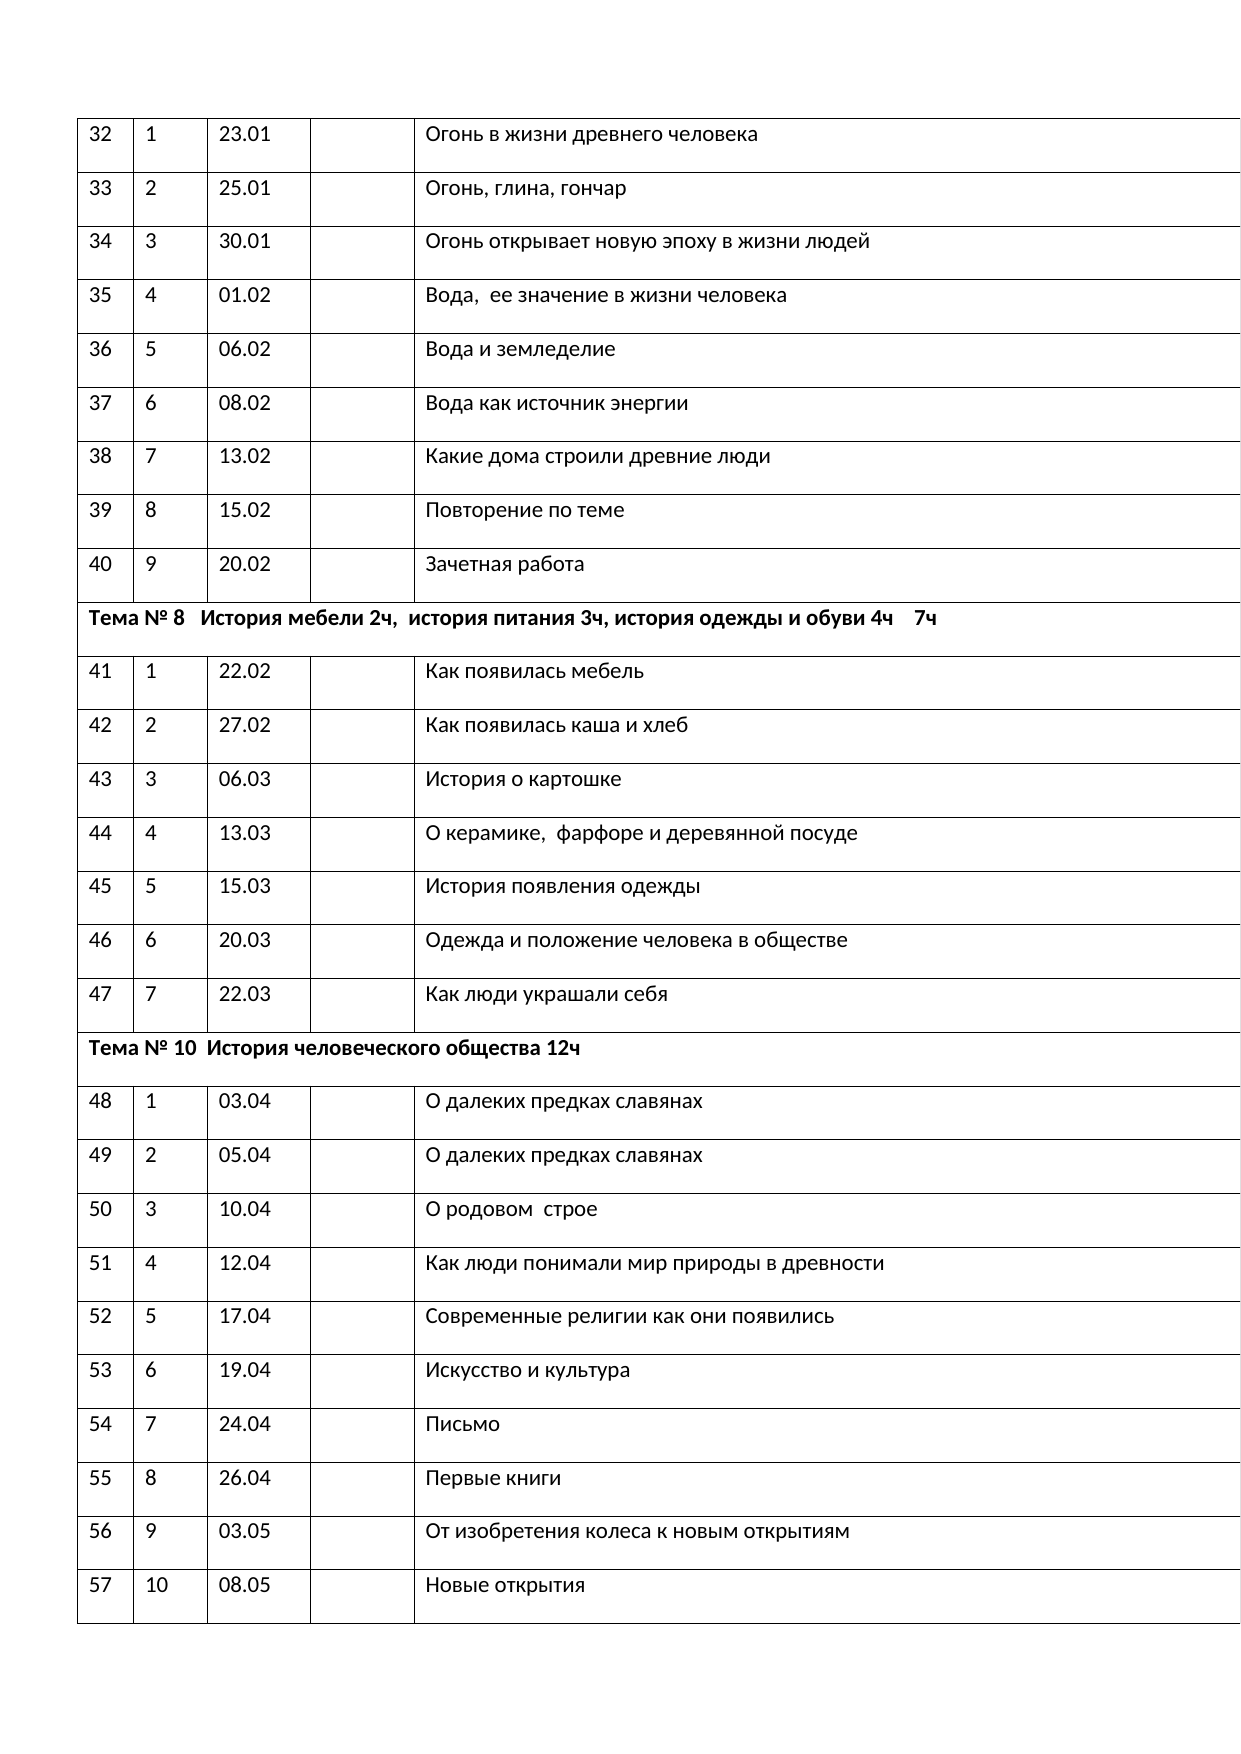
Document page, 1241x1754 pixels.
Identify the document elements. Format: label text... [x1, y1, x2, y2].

table_cell 56 [78, 1517, 133, 1569]
table_cell 25.01 [208, 173, 310, 226]
table_cell О далеких предках славянах [415, 1140, 1240, 1193]
table_cell 6 [134, 1355, 207, 1408]
table_cell 35 [78, 280, 133, 333]
table_cell 20.03 [208, 925, 310, 978]
table_cell 03.04 [208, 1087, 310, 1139]
table_cell [311, 442, 414, 494]
table_cell [311, 1409, 414, 1462]
table_cell 12.04 [208, 1248, 310, 1301]
table_cell 2 [134, 710, 207, 763]
table_cell 57 [78, 1570, 133, 1623]
table_cell 4 [134, 280, 207, 333]
table_cell [311, 1570, 414, 1623]
table_cell 47 [78, 979, 133, 1032]
table_cell Современные религии как они появились [415, 1302, 1240, 1354]
table_cell 5 [134, 334, 207, 387]
table_cell 7 [134, 442, 207, 494]
table_cell 30.01 [208, 227, 310, 279]
table_cell 39 [78, 495, 133, 548]
table_cell 7 [134, 979, 207, 1032]
table_cell 7 [134, 1409, 207, 1462]
table_cell [311, 925, 414, 978]
table_cell [311, 549, 414, 602]
table_cell 10.04 [208, 1194, 310, 1247]
table_cell 4 [134, 1248, 207, 1301]
table_cell Искусство и культура [415, 1355, 1240, 1408]
table_cell 13.02 [208, 442, 310, 494]
table_cell О родовом строе [415, 1194, 1240, 1247]
table_cell Как люди украшали себя [415, 979, 1240, 1032]
table_cell 23.01 [208, 119, 310, 172]
table_cell 06.02 [208, 334, 310, 387]
table_cell 34 [78, 227, 133, 279]
table_cell 17.04 [208, 1302, 310, 1354]
table_cell О керамике, фарфоре и деревянной посуде [415, 818, 1240, 871]
table_cell Тема № 10 История человеческого общества 12ч [78, 1033, 1240, 1086]
table_cell 40 [78, 549, 133, 602]
table_cell [311, 764, 414, 817]
table_cell 54 [78, 1409, 133, 1462]
table_cell 8 [134, 1463, 207, 1516]
table_cell 15.02 [208, 495, 310, 548]
table_cell 08.05 [208, 1570, 310, 1623]
table_cell Как появилась мебель [415, 657, 1240, 709]
table_cell 2 [134, 173, 207, 226]
table_cell [311, 872, 414, 924]
table_cell Новые открытия [415, 1570, 1240, 1623]
table_cell 46 [78, 925, 133, 978]
table_cell 43 [78, 764, 133, 817]
table_cell [311, 818, 414, 871]
table_cell 42 [78, 710, 133, 763]
table_cell 08.02 [208, 388, 310, 441]
table_cell Как появилась каша и хлеб [415, 710, 1240, 763]
table_cell Повторение по теме [415, 495, 1240, 548]
table_cell 15.03 [208, 872, 310, 924]
table_cell Зачетная работа [415, 549, 1240, 602]
table_cell 9 [134, 549, 207, 602]
table_cell 38 [78, 442, 133, 494]
table_cell 5 [134, 1302, 207, 1354]
table_cell Вода, ее значение в жизни человека [415, 280, 1240, 333]
table_cell О далеких предках славянах [415, 1087, 1240, 1139]
table_cell Огонь, глина, гончар [415, 173, 1240, 226]
table_cell 51 [78, 1248, 133, 1301]
table_cell 27.02 [208, 710, 310, 763]
table_cell 32 [78, 119, 133, 172]
table_cell 55 [78, 1463, 133, 1516]
table_cell Вода как источник энергии [415, 388, 1240, 441]
table_cell [311, 334, 414, 387]
table_cell 41 [78, 657, 133, 709]
table_cell 48 [78, 1087, 133, 1139]
table_cell 5 [134, 872, 207, 924]
table_cell 2 [134, 1140, 207, 1193]
table_cell Первые книги [415, 1463, 1240, 1516]
table_cell 19.04 [208, 1355, 310, 1408]
table_cell [311, 1140, 414, 1193]
table_cell От изобретения колеса к новым открытиям [415, 1517, 1240, 1569]
table_cell 52 [78, 1302, 133, 1354]
table_cell 26.04 [208, 1463, 310, 1516]
table_cell [311, 1463, 414, 1516]
table_cell Как люди понимали мир природы в древности [415, 1248, 1240, 1301]
table_cell Огонь в жизни древнего человека [415, 119, 1240, 172]
table_cell [311, 388, 414, 441]
table_cell 49 [78, 1140, 133, 1193]
table_cell [311, 1355, 414, 1408]
table_cell 1 [134, 119, 207, 172]
table_cell 33 [78, 173, 133, 226]
table_cell Одежда и положение человека в обществе [415, 925, 1240, 978]
table_cell 4 [134, 818, 207, 871]
table_cell [311, 710, 414, 763]
table_cell 01.02 [208, 280, 310, 333]
table_cell 37 [78, 388, 133, 441]
table_cell 06.03 [208, 764, 310, 817]
table_cell История появления одежды [415, 872, 1240, 924]
table_cell 6 [134, 925, 207, 978]
table_cell 36 [78, 334, 133, 387]
table_cell Тема № 8 История мебели 2ч, история питания 3ч, история одежды и обуви 4ч 7ч [78, 603, 1240, 656]
table_cell [311, 173, 414, 226]
table_cell 10 [134, 1570, 207, 1623]
table_cell [311, 1302, 414, 1354]
table_cell 22.03 [208, 979, 310, 1032]
table_cell Какие дома строили древние люди [415, 442, 1240, 494]
table_cell [311, 119, 414, 172]
table_cell 03.05 [208, 1517, 310, 1569]
table_cell [311, 1087, 414, 1139]
table_cell [311, 1248, 414, 1301]
table_cell [311, 1517, 414, 1569]
table_cell 3 [134, 1194, 207, 1247]
table_cell 24.04 [208, 1409, 310, 1462]
table_cell 44 [78, 818, 133, 871]
table_cell 1 [134, 657, 207, 709]
table_cell Вода и земледелие [415, 334, 1240, 387]
table_cell 9 [134, 1517, 207, 1569]
table_cell История о картошке [415, 764, 1240, 817]
table_cell [311, 280, 414, 333]
table_cell [311, 1194, 414, 1247]
table_cell 3 [134, 227, 207, 279]
table_cell [311, 979, 414, 1032]
table_cell 13.03 [208, 818, 310, 871]
table_cell 45 [78, 872, 133, 924]
table_cell 50 [78, 1194, 133, 1247]
table_cell 3 [134, 764, 207, 817]
table_cell Огонь открывает новую эпоху в жизни людей [415, 227, 1240, 279]
table_cell 53 [78, 1355, 133, 1408]
table_cell 8 [134, 495, 207, 548]
table_cell 1 [134, 1087, 207, 1139]
table_cell 20.02 [208, 549, 310, 602]
table_cell 6 [134, 388, 207, 441]
table_cell [311, 227, 414, 279]
table_cell 05.04 [208, 1140, 310, 1193]
table_cell 22.02 [208, 657, 310, 709]
table_cell [311, 657, 414, 709]
table_cell [311, 495, 414, 548]
table_cell Письмо [415, 1409, 1240, 1462]
